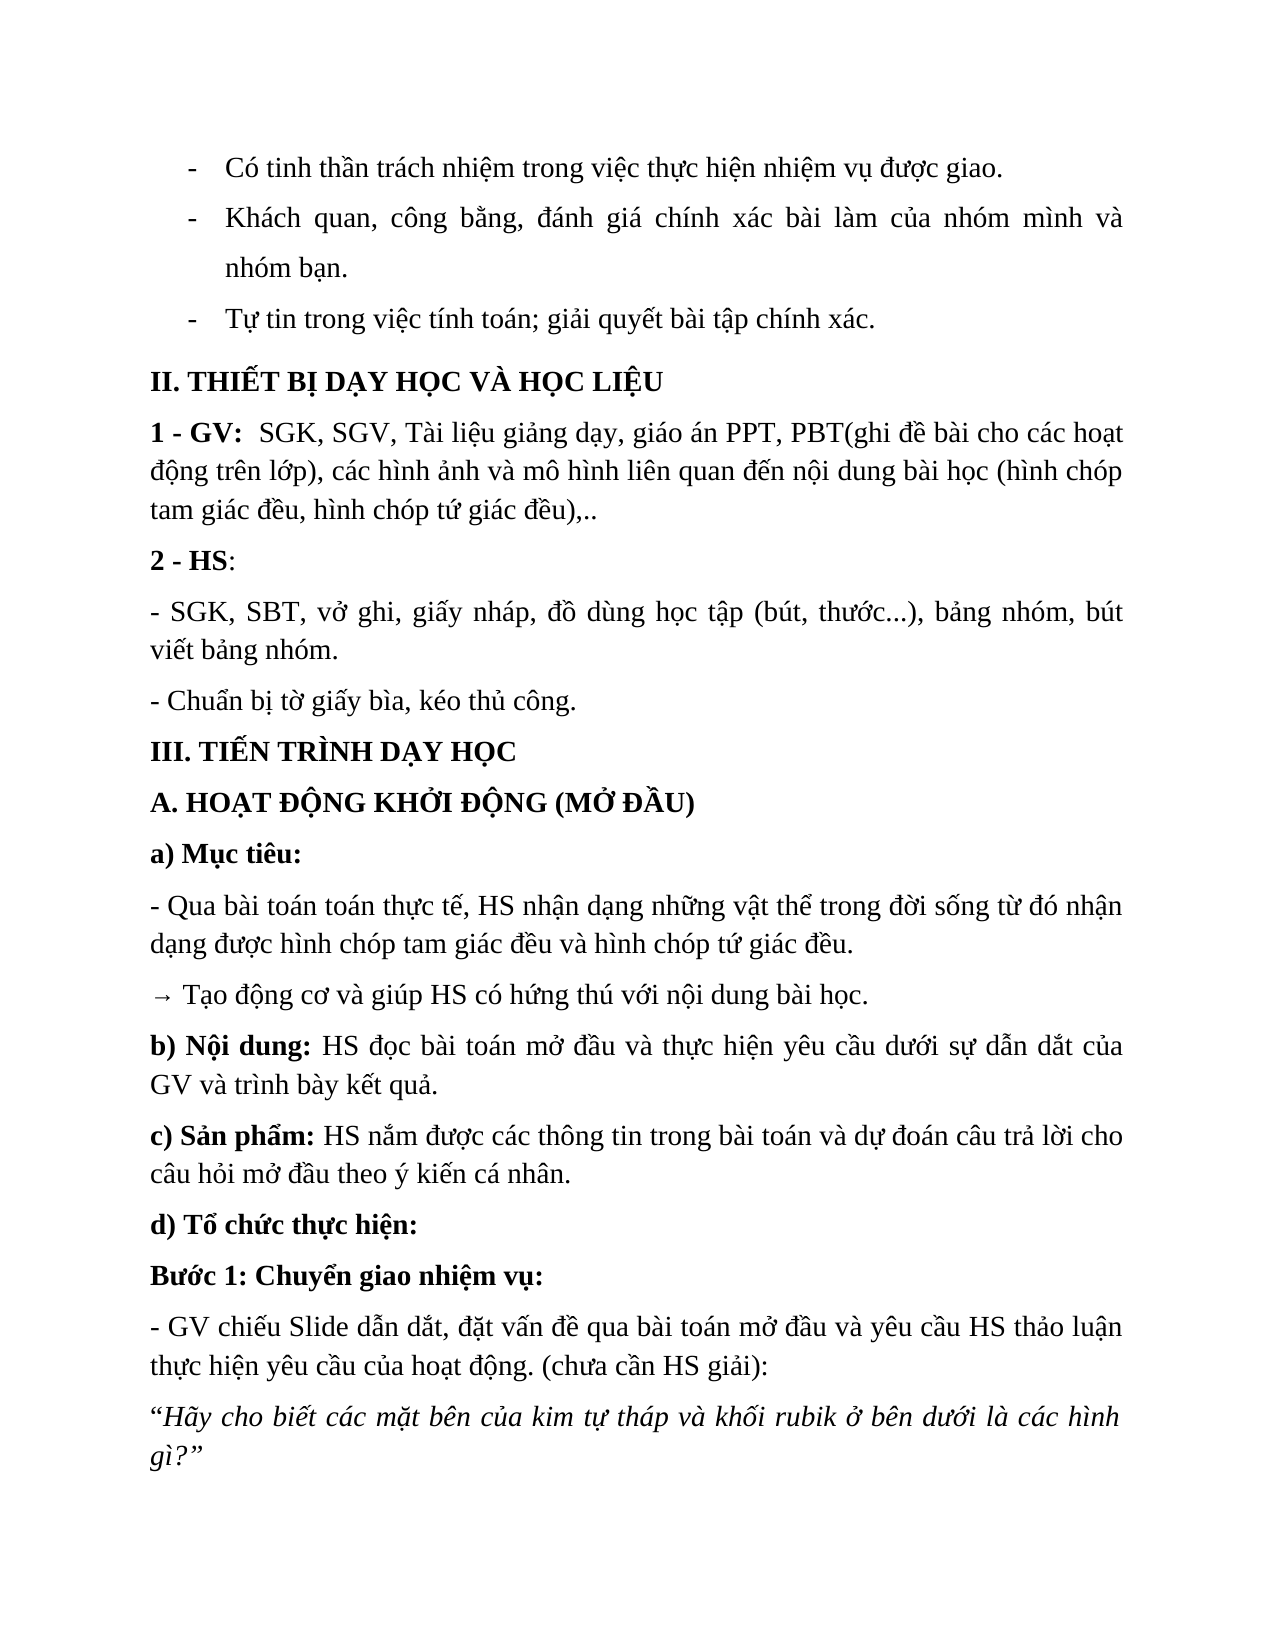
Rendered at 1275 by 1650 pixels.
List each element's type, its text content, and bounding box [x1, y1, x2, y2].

text Tạo động cơ và giúp HS có hứng thú với nội dung bài học. [150, 977, 1125, 1011]
text - Qua bài toán toán thực tế, HS nhận dạng những vật thể trong đời sống từ đó nhận dạng được hình chóp tam giác đều và hình chóp tứ giác đều. [150, 888, 1125, 960]
text d) Tổ chức thực hiện: [150, 1207, 1125, 1241]
text 2 - HS: [150, 543, 1125, 576]
text b) Nội dung: HS đọc bài toán mở đầu và thực hiện yêu cầu dưới sự dẫn dắt của GV và trình bày kết quả. [150, 1028, 1125, 1100]
text III. TIẾN TRÌNH DẠY HỌC [150, 734, 1125, 768]
text - GV chiếu Slide dẫn dắt, đặt vấn đề qua bài toán mở đầu và yêu cầu HS thảo luận thực hiện yêu cầu của hoạt động. (chưa cần HS giải): [150, 1309, 1125, 1382]
text II. THIẾT BỊ DẠY HỌC VÀ HỌC LIỆU [150, 364, 1125, 397]
list Có tinh thần trách nhiệm trong việc thực hiện nhiệm vụ được giao. [187, 150, 1125, 183]
text c) Sản phẩm: HS nắm được các thông tin trong bài toán và dự đoán câu trả lời cho câu hỏi mở đầu theo ý kiến cá nhân. [150, 1118, 1125, 1190]
text “Hãy cho biết các mặt bên của kim tự tháp và khối rubik ở bên dưới là các hình gì?” [150, 1399, 1125, 1471]
text - SGK, SBT, vở ghi, giấy nháp, đồ dùng học tập (bút, thước...), bảng nhóm, bút viết bảng nhóm. [150, 594, 1125, 666]
list Tự tin trong việc tính toán; giải quyết bài tập chính xác. [187, 301, 1125, 334]
list Khách quan, công bằng, đánh giá chính xác bài làm của nhóm mình và nhóm bạn. [187, 200, 1125, 284]
text 1 - GV: SGK, SGV, Tài liệu giảng dạy, giáo án PPT, PBT(ghi đề bài cho các hoạt động trên lớp), các hình ảnh và mô hình liên quan đến nội dung bài học (hình chóp tam giác đều, hình chóp tứ giác đều),.. [150, 415, 1125, 525]
text Bước 1: Chuyển giao nhiệm vụ: [150, 1258, 1125, 1292]
text A. HOẠT ĐỘNG KHỞI ĐỘNG (MỞ ĐẦU) [150, 786, 1125, 819]
text - Chuẩn bị tờ giấy bìa, kéo thủ công. [150, 683, 1125, 717]
text a) Mục tiêu: [150, 837, 1125, 870]
